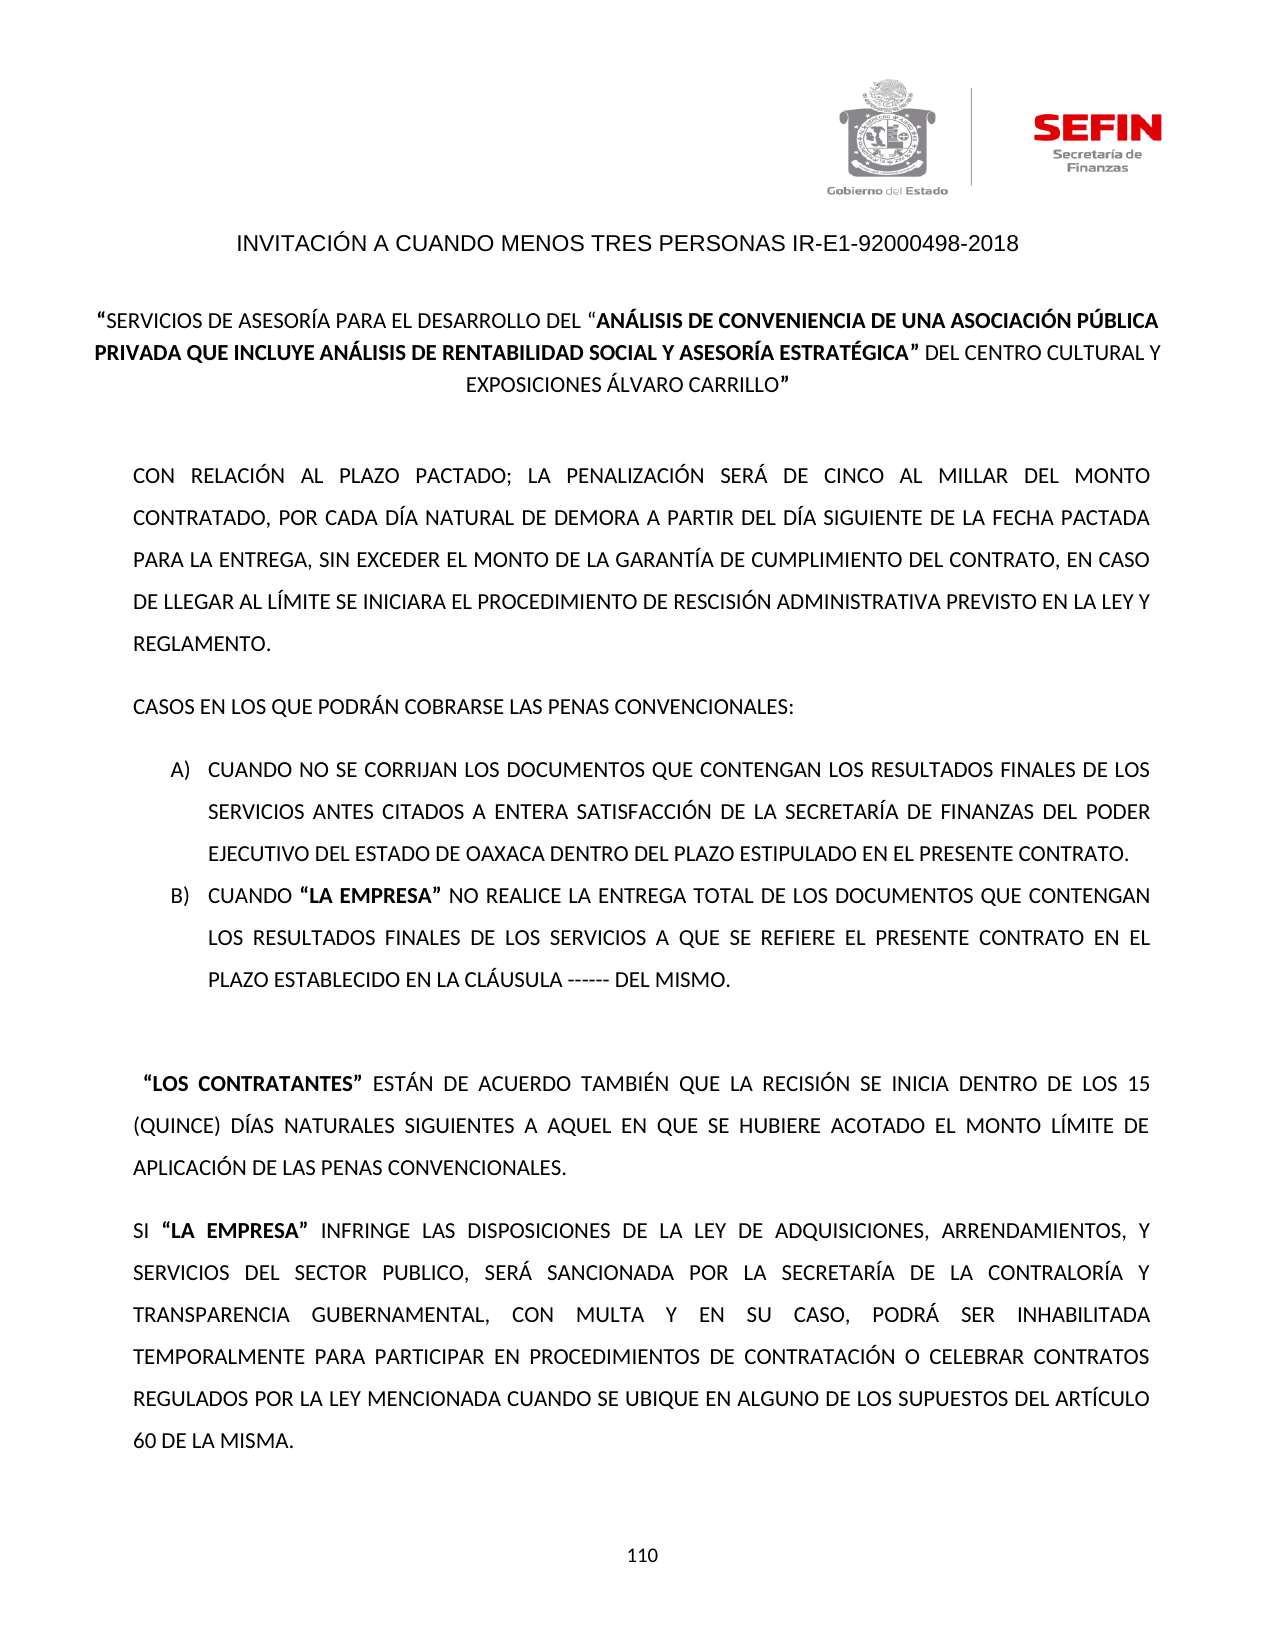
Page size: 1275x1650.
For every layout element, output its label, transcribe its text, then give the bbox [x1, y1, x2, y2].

list CUANDO NO SE CORRIJAN LOS DOCUMENTOS QUE CONTENGAN LOS RESULTADOS FINALES DE LOS SERVICIOS ANTES CITADOS A ENTERA SATISFACCIÓN DE LA SECRETARÍA DE FINANZAS DEL PODER EJECUTIVO DEL ESTADO DE OAXACA DENTRO DEL PLAZO ESTIPULADO EN EL PRESENTE CONTRATO. [170, 755, 1152, 867]
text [133, 461, 1152, 657]
text SI “LA EMPRESA” INFRINGE LAS DISPOSICIONES DE LA LEY DE ADQUISICIONES, ARRENDAMIENTOS, Y SERVICIOS DEL SECTOR PUBLICO, SERÁ SANCIONADA POR LA SECRETARÍA DE LA CONTRALORÍA Y TRANSPARENCIA GUBERNAMENTAL, CON MULTA Y EN SU CASO, PODRÁ SER INHABILITADA TEMPORALMENTE PARA PARTICIPAR EN PROCEDIMIENTOS DE CONTRATACIÓN O CELEBRAR CONTRATOS REGULADOS POR LA LEY MENCIONADA CUANDO SE UBIQUE EN ALGUNO DE LOS SUPUESTOS DEL ARTÍCULO 60 DE LA MISMA. [133, 1216, 1152, 1454]
text CASOS EN LOS QUE PODRÁN COBRARSE LAS PENAS CONVENCIONALES: [133, 692, 1152, 720]
list CUANDO “LA EMPRESA” NO REALICE LA ENTREGA TOTAL DE LOS DOCUMENTOS QUE CONTENGAN LOS RESULTADOS FINALES DE LOS SERVICIOS A QUE SE REFIERE EL PRESENTE CONTRATO EN EL PLAZO ESTABLECIDO EN LA CLÁUSULA ------ DEL MISMO. [170, 881, 1152, 993]
text “LOS CONTRATANTES” ESTÁN DE ACUERDO TAMBIÉN QUE LA RECISIÓN SE INICIA DENTRO DE LOS 15 (QUINCE) DÍAS NATURALES SIGUIENTES A AQUEL EN QUE SE HUBIERE ACOTADO EL MONTO LÍMITE DE APLICACIÓN DE LAS PENAS CONVENCIONALES. [133, 1069, 1152, 1181]
